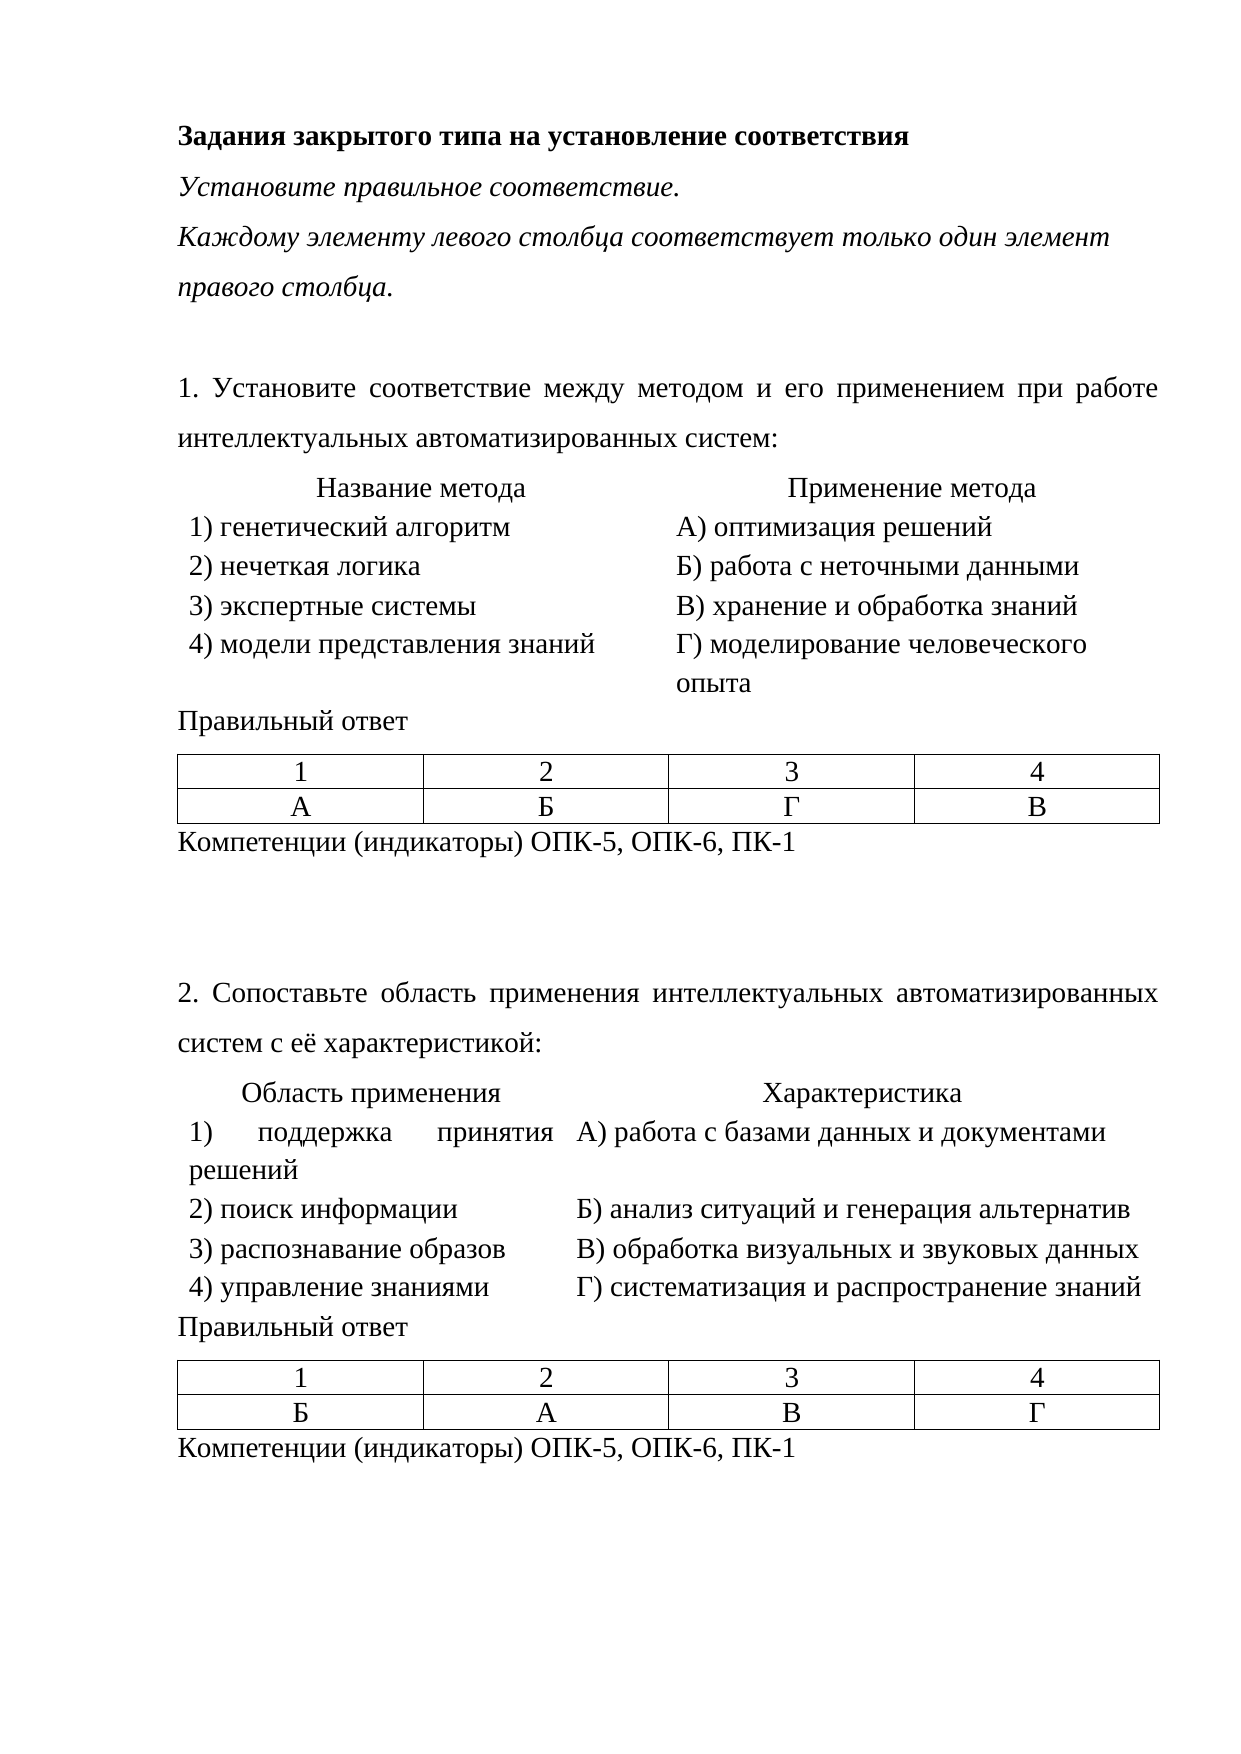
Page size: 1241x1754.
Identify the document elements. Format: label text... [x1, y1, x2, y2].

table_header 4 [915, 1361, 1159, 1394]
table_header Название метода [177, 471, 664, 509]
text Задания закрытого типа на установление соответствия [177, 118, 1159, 152]
table_cell А [178, 789, 423, 823]
table_header Применение метода [665, 471, 1159, 509]
table_cell В) хранение и обработка знаний [665, 588, 1159, 626]
table_cell Г [669, 789, 914, 823]
table_cell А) работа с базами данных и документами [565, 1114, 1159, 1191]
text Установите правильное соответствие. [177, 169, 1159, 202]
table_cell 4) модели представления знаний [177, 626, 664, 703]
table_cell 4) управление знаниями [177, 1269, 565, 1309]
text Компетенции (индикаторы) ОПК-5, ОПК-6, ПК-1 [177, 824, 1159, 857]
table_cell Б [424, 789, 668, 823]
table_cell 2) нечеткая логика [177, 548, 664, 588]
table_cell В) обработка визуальных и звуковых данных [565, 1231, 1159, 1269]
table_header 3 [669, 755, 914, 788]
table_cell В [915, 789, 1159, 823]
text Каждому элементу левого столбца соответствует только один элемент правого столбца. [177, 219, 1159, 303]
table_cell А [424, 1395, 668, 1429]
table_cell Г) систематизация и распространение знаний [565, 1269, 1159, 1309]
table_cell В [669, 1395, 914, 1429]
table_cell Б [178, 1395, 423, 1429]
table_cell Г) моделирование человеческого опыта [665, 626, 1159, 703]
table_header Область применения [177, 1075, 565, 1114]
table_header 4 [915, 755, 1159, 788]
table_header 2 [424, 755, 668, 788]
text Компетенции (индикаторы) ОПК-5, ОПК-6, ПК-1 [177, 1430, 1159, 1463]
text 1. Установите соответствие между методом и его применением при работе интеллектуальных автоматизированных систем: [177, 370, 1159, 454]
table_cell 1) генетический алгоритм [177, 509, 664, 548]
table_cell Б) анализ ситуаций и генерация альтернатив [565, 1191, 1159, 1231]
table_cell 3) распознавание образов [177, 1231, 565, 1269]
table_cell 1) поддержка принятия решений [177, 1114, 565, 1191]
table_header 3 [669, 1361, 914, 1394]
table_cell Б) работа с неточными данными [665, 548, 1159, 588]
table_cell А) оптимизация решений [665, 509, 1159, 548]
table_header 1 [178, 755, 423, 788]
text Правильный ответ [177, 1309, 1159, 1343]
text Правильный ответ [177, 703, 1159, 737]
table_header 2 [424, 1361, 668, 1394]
table_header Характеристика [565, 1075, 1159, 1114]
text 2. Сопоставьте область применения интеллектуальных автоматизированных систем с её характеристикой: [177, 975, 1159, 1058]
table_cell Г [915, 1395, 1159, 1429]
table_cell 3) экспертные системы [177, 588, 664, 626]
table_header 1 [178, 1361, 423, 1394]
table_cell 2) поиск информации [177, 1191, 565, 1231]
